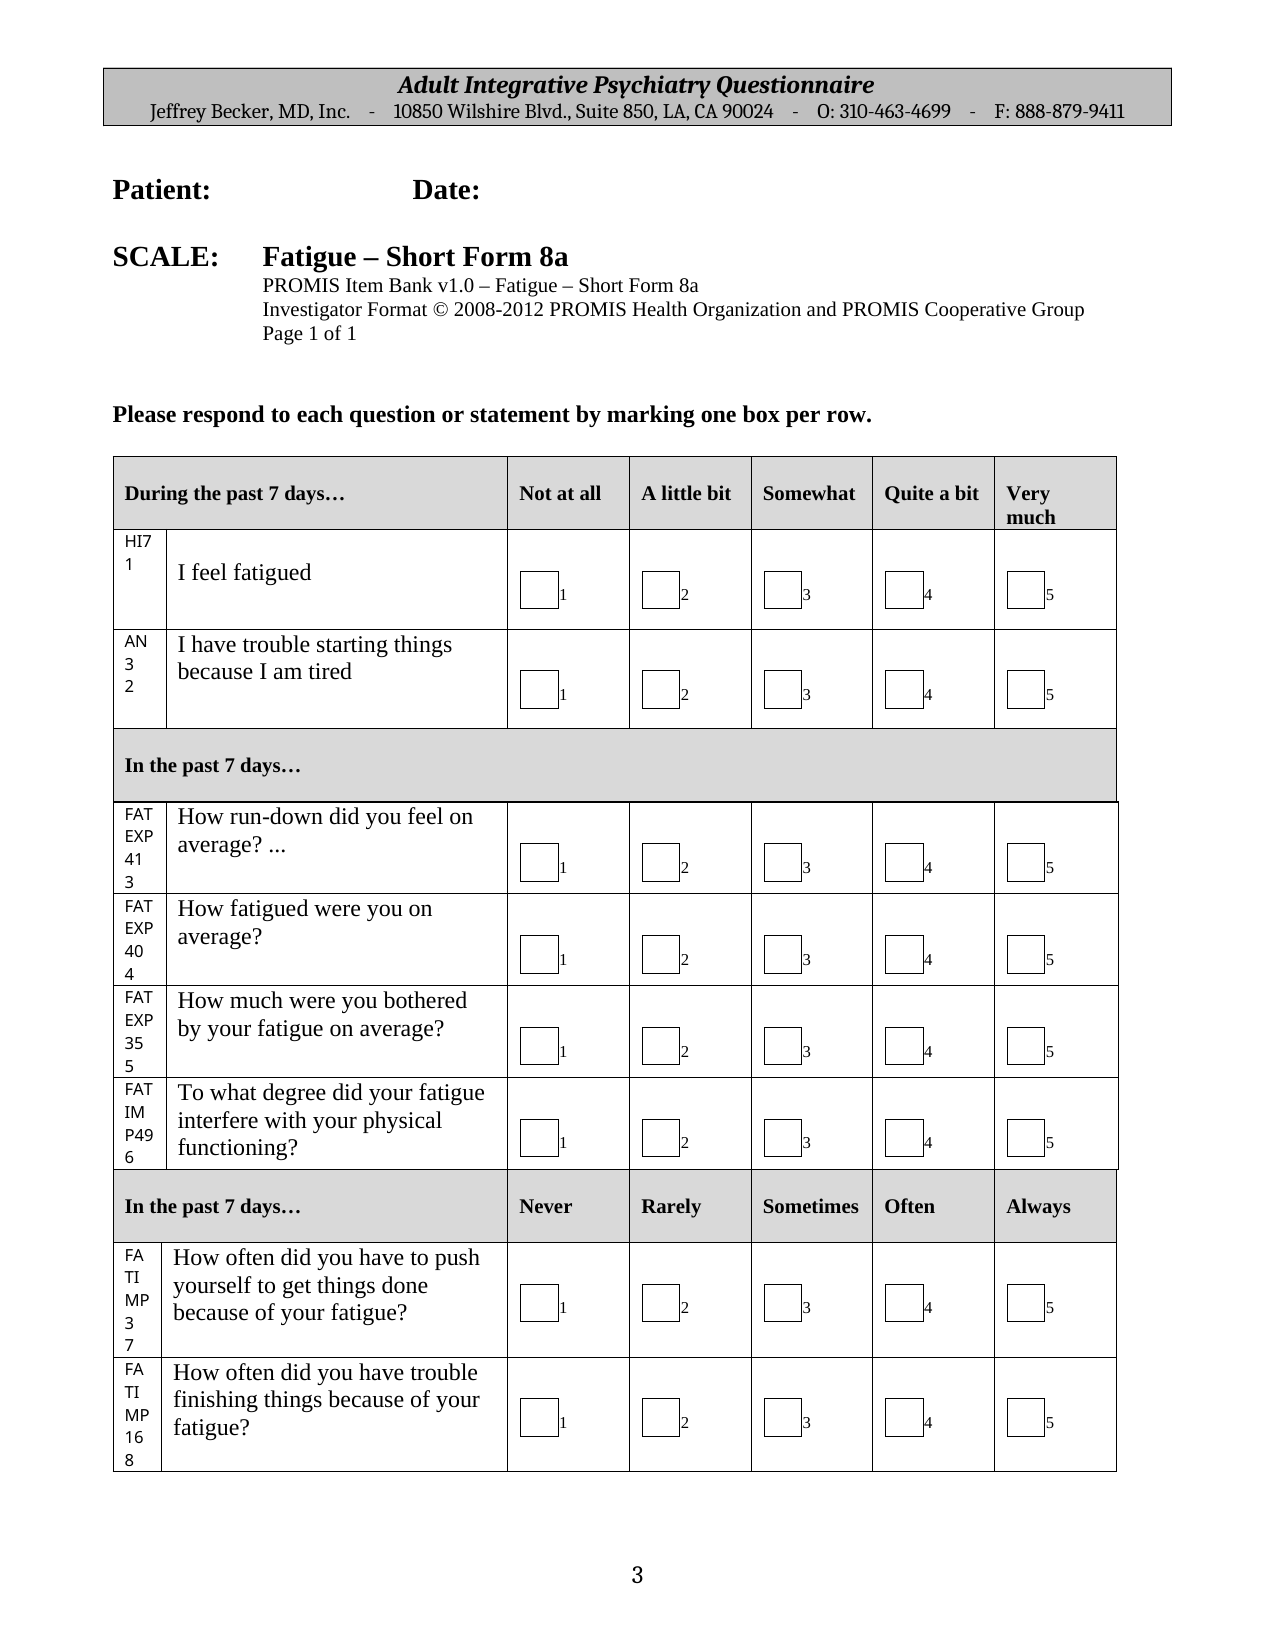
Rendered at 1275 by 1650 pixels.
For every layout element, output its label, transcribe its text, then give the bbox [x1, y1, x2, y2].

table_cell How much were you bothered by your fatigue on average? [167, 986, 507, 1077]
table_cell To what degree did your fatigue interfere with your physical functioning? [167, 1078, 507, 1169]
text Page 1 of 1 [187, 321, 1162, 345]
table_cell 1 [508, 894, 629, 985]
table_cell I have trouble starting things because I am tired [167, 630, 507, 728]
table_cell 1 [508, 1243, 629, 1357]
text Please respond to each question or statement by marking one box per row. [112, 401, 1162, 428]
table_cell 4 [873, 803, 994, 893]
table_header During the past 7 days… [114, 457, 507, 529]
table_cell Sometimes [752, 1170, 872, 1242]
table_header Quite a bit [873, 457, 994, 529]
table_cell In the past 7 days… [114, 1170, 507, 1242]
table_cell 3 [752, 894, 872, 985]
table_cell 4 [873, 1358, 994, 1471]
table_cell Rarely [630, 1170, 751, 1242]
table_cell 2 [630, 894, 751, 985]
table_cell 4 [873, 1078, 994, 1169]
table_cell 5 [995, 530, 1116, 628]
table_cell 3 [752, 986, 872, 1077]
table_cell 3 [752, 1243, 872, 1357]
table_cell HI7 1 [114, 530, 166, 628]
table_cell How often did you have trouble finishing things because of your fatigue? [162, 1358, 507, 1471]
table_cell 5 [995, 1358, 1116, 1471]
table_cell 5 [995, 630, 1116, 728]
table_cell 2 [630, 630, 751, 728]
table_cell 5 [995, 1243, 1116, 1357]
text Investigator Format © 2008-2012 PROMIS Health Organization and PROMIS Cooperative Group [187, 297, 1162, 321]
table_cell How fatigued were you on average? [167, 894, 507, 985]
table_header Not at all [508, 457, 629, 529]
table_cell I feel fatigued [167, 530, 507, 628]
table_cell 5 [995, 986, 1118, 1077]
table_cell 2 [630, 986, 751, 1077]
table_cell 5 [995, 894, 1118, 985]
table_cell 1 [508, 630, 629, 728]
table_cell 1 [508, 530, 629, 628]
text SCALE: Fatigue – Short Form 8a [112, 239, 1162, 273]
table_cell FATEXP41 3 [114, 803, 166, 893]
table_cell FATIMP49 6 [114, 1078, 166, 1169]
table_cell 2 [630, 1078, 751, 1169]
table_cell 1 [508, 1358, 629, 1471]
table_cell 4 [873, 986, 994, 1077]
table_cell In the past 7 days… [114, 729, 1116, 801]
table_cell 3 [752, 1358, 872, 1471]
text PROMIS Item Bank v1.0 – Fatigue – Short Form 8a [187, 273, 1162, 297]
table_cell 1 [508, 1078, 629, 1169]
table_cell 3 [752, 1078, 872, 1169]
table_cell 1 [508, 986, 629, 1077]
table_cell 1 [508, 803, 629, 893]
table_cell FATEXP40 4 [114, 894, 166, 985]
table_cell 3 [752, 530, 872, 628]
table_cell 4 [873, 894, 994, 985]
table_cell 2 [630, 1243, 751, 1357]
table_cell 2 [630, 803, 751, 893]
table_cell Never [508, 1170, 629, 1242]
text Patient: Date: [112, 172, 1162, 206]
table_header Very much [995, 457, 1116, 529]
table_cell How run-down did you feel on average? ... [167, 803, 507, 893]
table_cell 2 [630, 530, 751, 628]
table_header A little bit [630, 457, 751, 529]
table_cell 2 [630, 1358, 751, 1471]
table_cell How often did you have to push yourself to get things done because of your fatigue? [162, 1243, 507, 1357]
table_cell 5 [995, 803, 1118, 893]
table_cell FATIMP3 7 [114, 1243, 161, 1357]
table_cell AN3 2 [114, 630, 166, 728]
table_cell Often [873, 1170, 994, 1242]
table_header Somewhat [752, 457, 872, 529]
table_cell 4 [873, 530, 994, 628]
table_cell FATIMP16 8 [114, 1358, 161, 1471]
table_cell FATEXP35 5 [114, 986, 166, 1077]
table_cell 3 [752, 803, 872, 893]
table_cell 4 [873, 630, 994, 728]
table_cell 4 [873, 1243, 994, 1357]
table_cell 5 [995, 1078, 1118, 1169]
table_cell Always [995, 1170, 1116, 1242]
table_cell 3 [752, 630, 872, 728]
